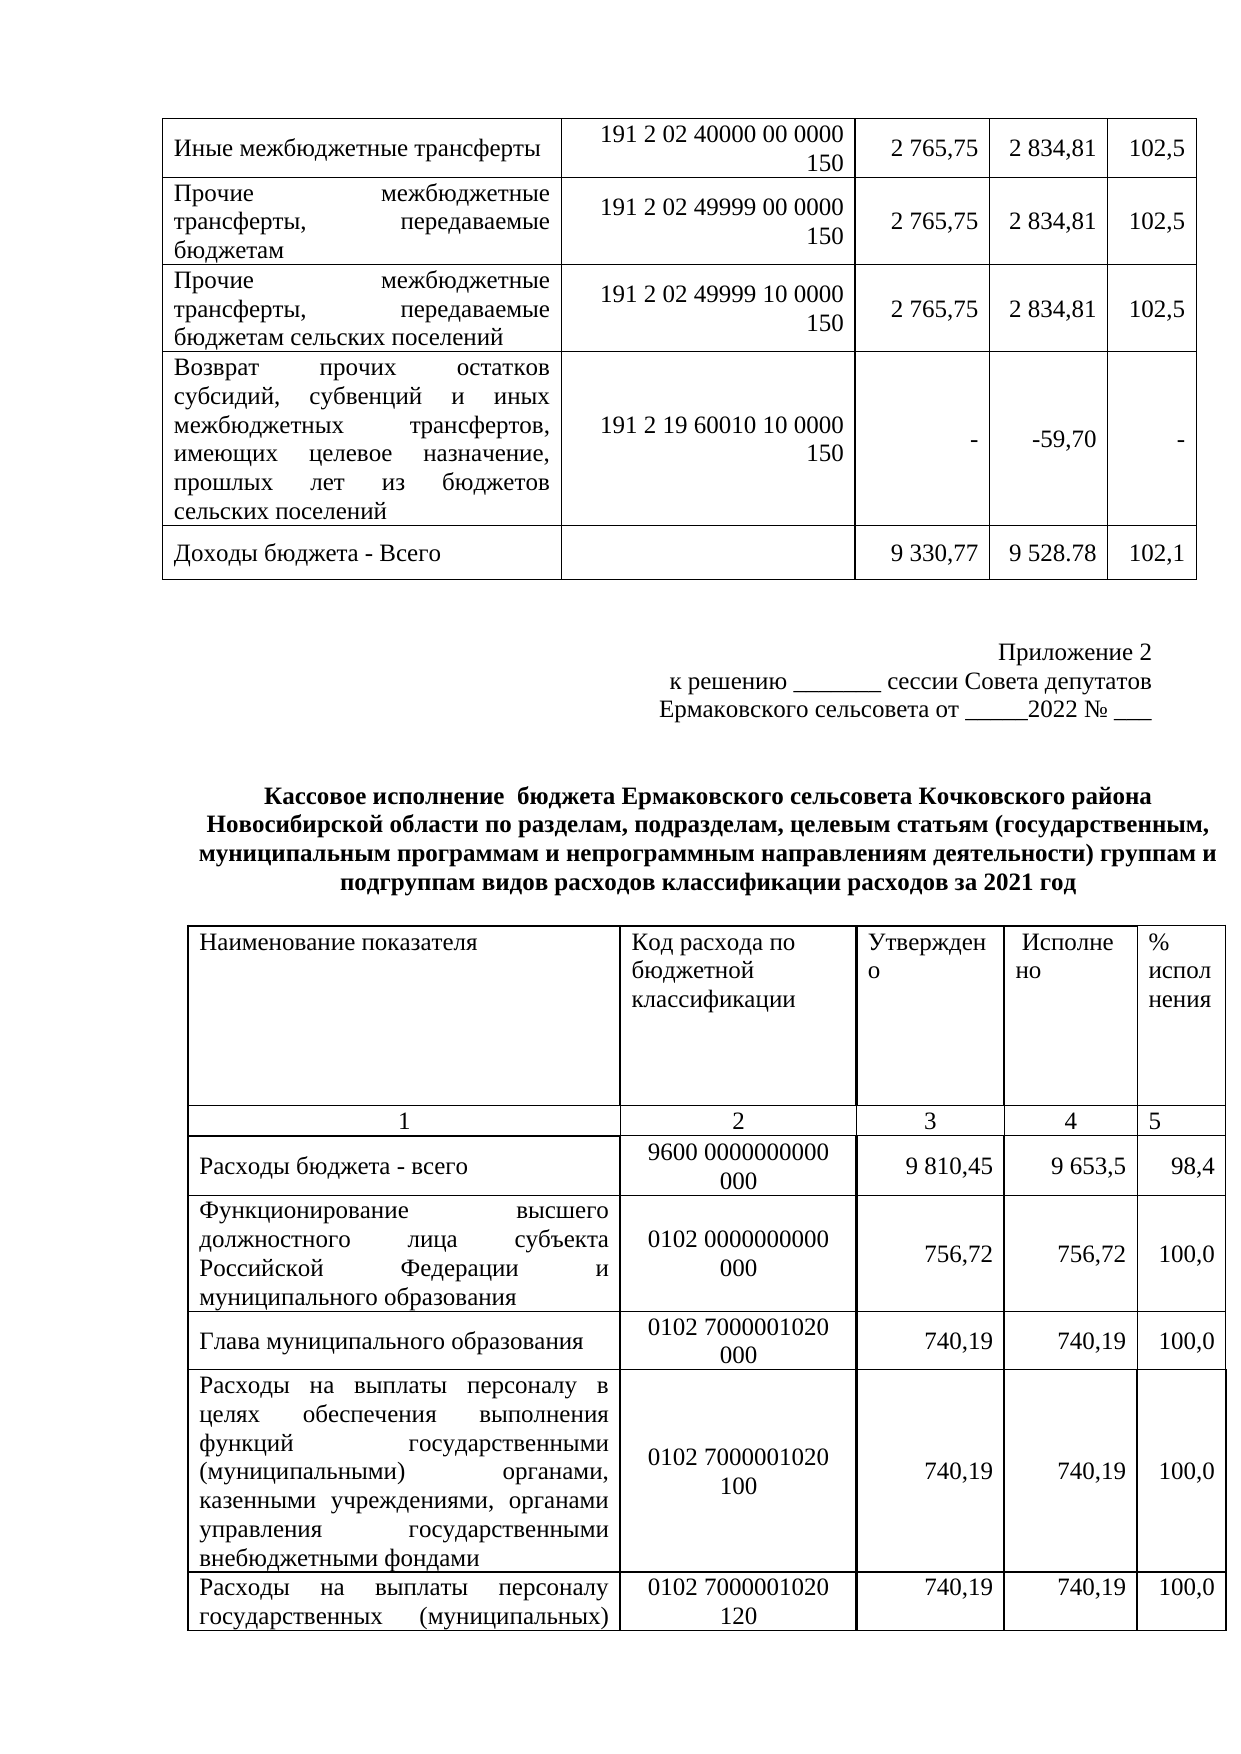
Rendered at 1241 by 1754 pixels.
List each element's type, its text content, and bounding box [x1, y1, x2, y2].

table_cell Прочие межбюджетные трансферты, передаваемые бюджетам сельских поселений [163, 265, 561, 351]
table_cell 2 765,75 [856, 178, 989, 264]
table_cell 102,5 [1108, 119, 1196, 177]
table_cell Возврат прочих остатков субсидий, субвенций и иных межбюджетных трансфертов, имеющих целевое назначение, прошлых лет из бюджетов сельских поселений [163, 352, 561, 525]
table_cell Прочие межбюджетные трансферты, передаваемые бюджетам [163, 178, 561, 264]
table_cell 102,5 [1108, 265, 1196, 351]
table_cell 191 2 02 49999 00 0000 150 [562, 178, 854, 264]
text к решению _______ сессии Совета депутатов [177, 666, 1152, 694]
table_cell - [1108, 352, 1196, 525]
table_cell -59,70 [990, 352, 1107, 525]
table_cell [562, 526, 854, 578]
table_cell 2 765,75 [856, 265, 989, 351]
table_cell 9 330,77 [856, 526, 989, 578]
table_cell 2 765,75 [856, 119, 989, 177]
table_cell - [856, 352, 989, 525]
table_cell 2 834,81 [990, 265, 1107, 351]
text Ермаковского сельсовета от _____2022 № ___ [177, 694, 1152, 723]
table_cell 2 834,81 [990, 119, 1107, 177]
table_cell 191 2 02 40000 00 0000 150 [562, 119, 854, 177]
table_cell 102,1 [1108, 526, 1196, 578]
table_cell 9 528.78 [990, 526, 1107, 578]
table_cell Иные межбюджетные трансферты [163, 119, 561, 177]
text Приложение 2 [177, 637, 1152, 666]
table_cell Доходы бюджета - Всего [163, 526, 561, 578]
table_cell 191 2 02 49999 10 0000 150 [562, 265, 854, 351]
table_cell 191 2 19 60010 10 0000 150 [562, 352, 854, 525]
table_cell 2 834,81 [990, 178, 1107, 264]
table_cell 102,5 [1108, 178, 1196, 264]
